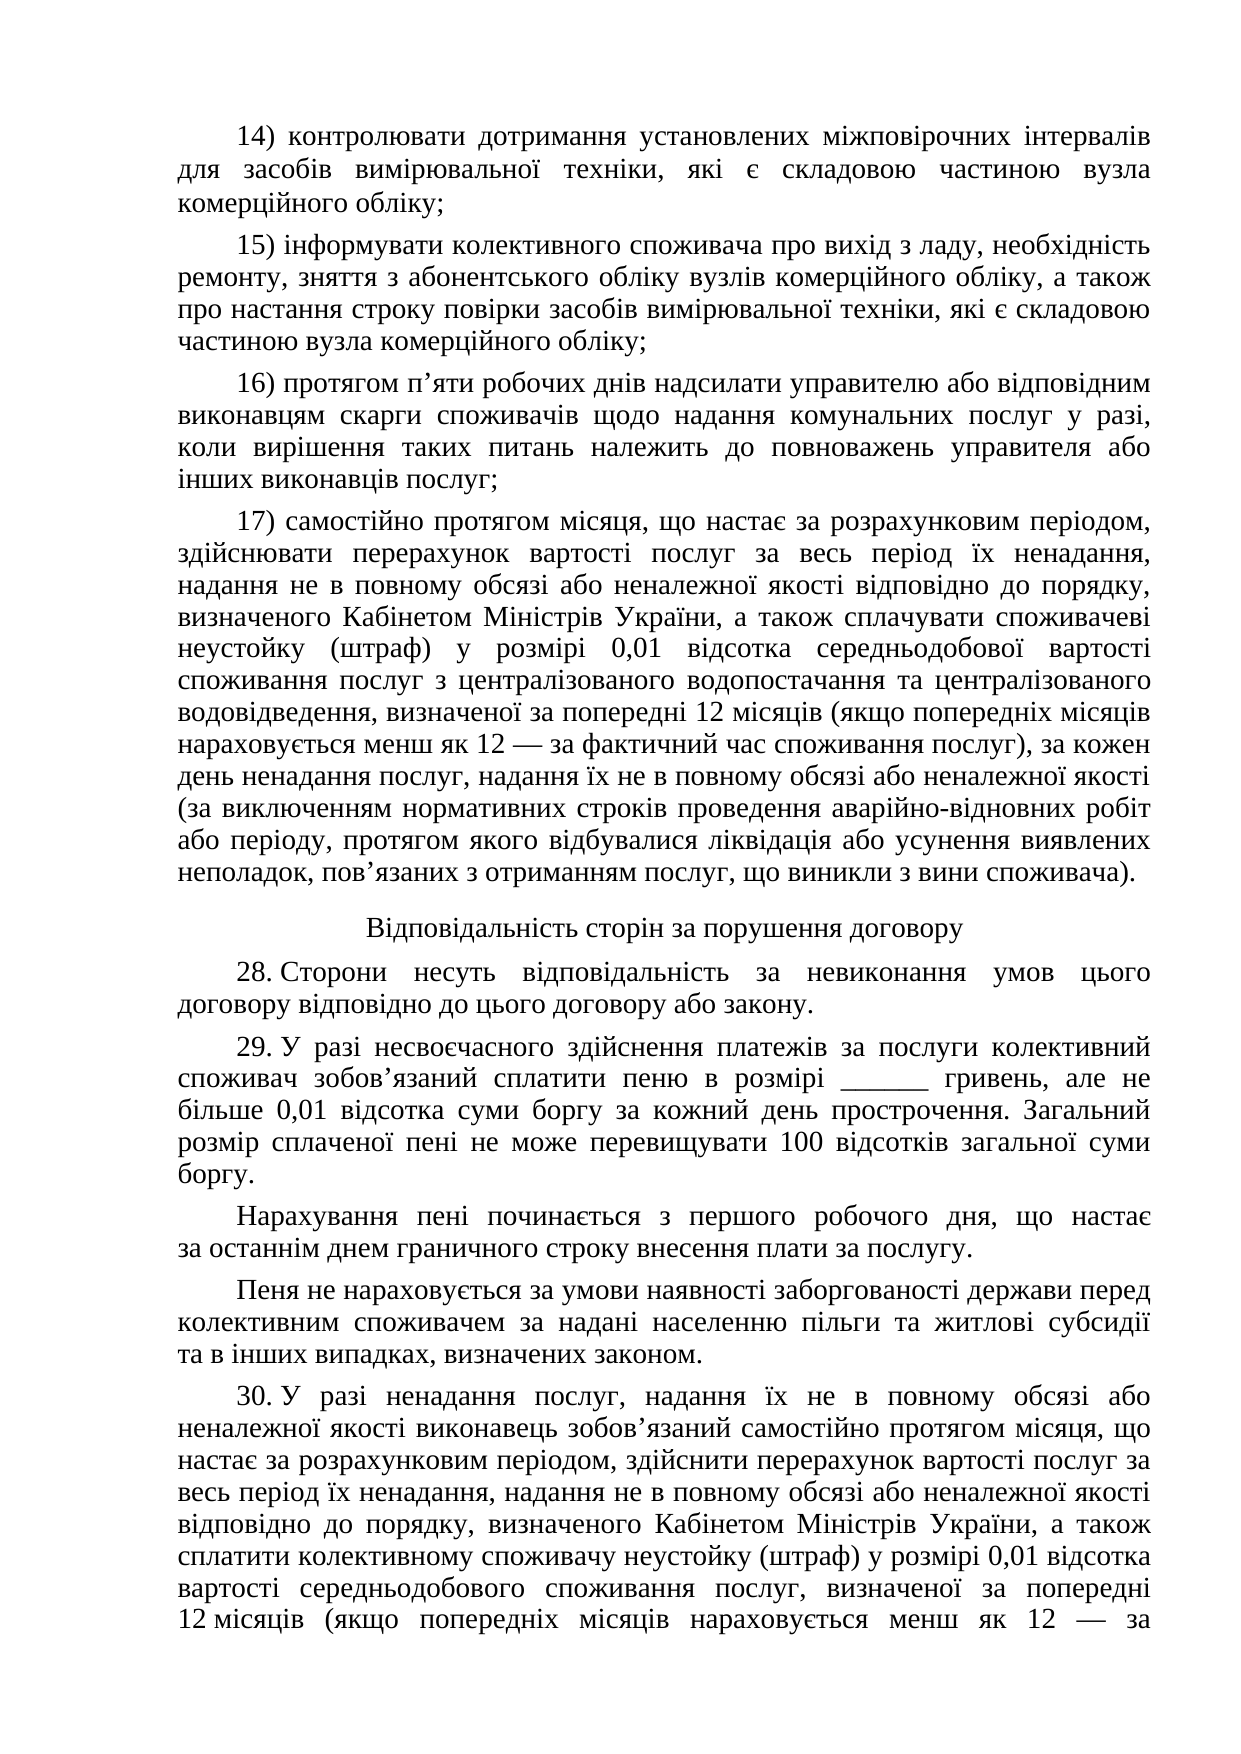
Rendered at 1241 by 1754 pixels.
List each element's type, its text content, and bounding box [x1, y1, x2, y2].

text 15) інформувати колективного споживача про вихід з ладу, необхідність ремонту, зняття з абонентського обліку вузлів комерційного обліку, а також про настання строку повірки засобів вимірювальної техніки, які є складовою частиною вузла комерційного обліку; [177, 229, 1152, 357]
text 29. У разі несвоєчасного здійснення платежів за послуги колективний споживач зобов’язаний сплатити пеню в розмірі ______ гривень, але не більше 0,01 відсотка суми боргу за кожний день прострочення. Загальний розмір сплаченої пені не може перевищувати 100 відсотків загальної суми боргу. [177, 1031, 1152, 1190]
text 17) самостійно протягом місяця, що настає за розрахунковим періодом, здійснювати перерахунок вартості послуг за весь період їх ненадання, надання не в повному обсязі або неналежної якості відповідно до порядку, визначеного Кабінетом Міністрів України, а також сплачувати споживачеві неустойку (штраф) у розмірі 0,01 відсотка середньодобової вартості споживання послуг з централізованого водопостачання та централізованого водовідведення, визначеної за попередні 12 місяців (якщо попередніх місяців нараховується менш як 12 — за фактичний час споживання послуг), за кожен день ненадання послуг, надання їх не в повному обсязі або неналежної якості (за виключенням нормативних строків проведення аварійно-відновних робіт або періоду, протягом якого відбувалися ліквідація або усунення виявлених неполадок, пов’язаних з отриманням послуг, що виникли з вини споживача). [177, 505, 1152, 887]
text 16) протягом п’яти робочих днів надсилати управителю або відповідним виконавцям скарги споживачів щодо надання комунальних послуг у разі, коли вирішення таких питань належить до повноважень управителя або інших виконавців послуг; [177, 367, 1152, 494]
text Відповідальність сторін за порушення договору [177, 912, 1152, 944]
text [177, 1380, 1152, 1635]
text Нарахування пені починається з першого робочого дня, що настає за останнім днем граничного строку внесення плати за послугу. [177, 1200, 1152, 1264]
text Пеня не нараховується за умови наявності заборгованості держави перед колективним споживачем за надані населенню пільги та житлові субсидії та в інших випадках, визначених законом. [177, 1274, 1152, 1370]
text 14) контролювати дотримання установлених міжповірочних інтервалів для засобів вимірювальної техніки, які є складовою частиною вузла комерційного обліку; [177, 118, 1152, 219]
text 28. Сторони несуть відповідальність за невиконання умов цього договору відповідно до цього договору або закону. [177, 956, 1152, 1020]
